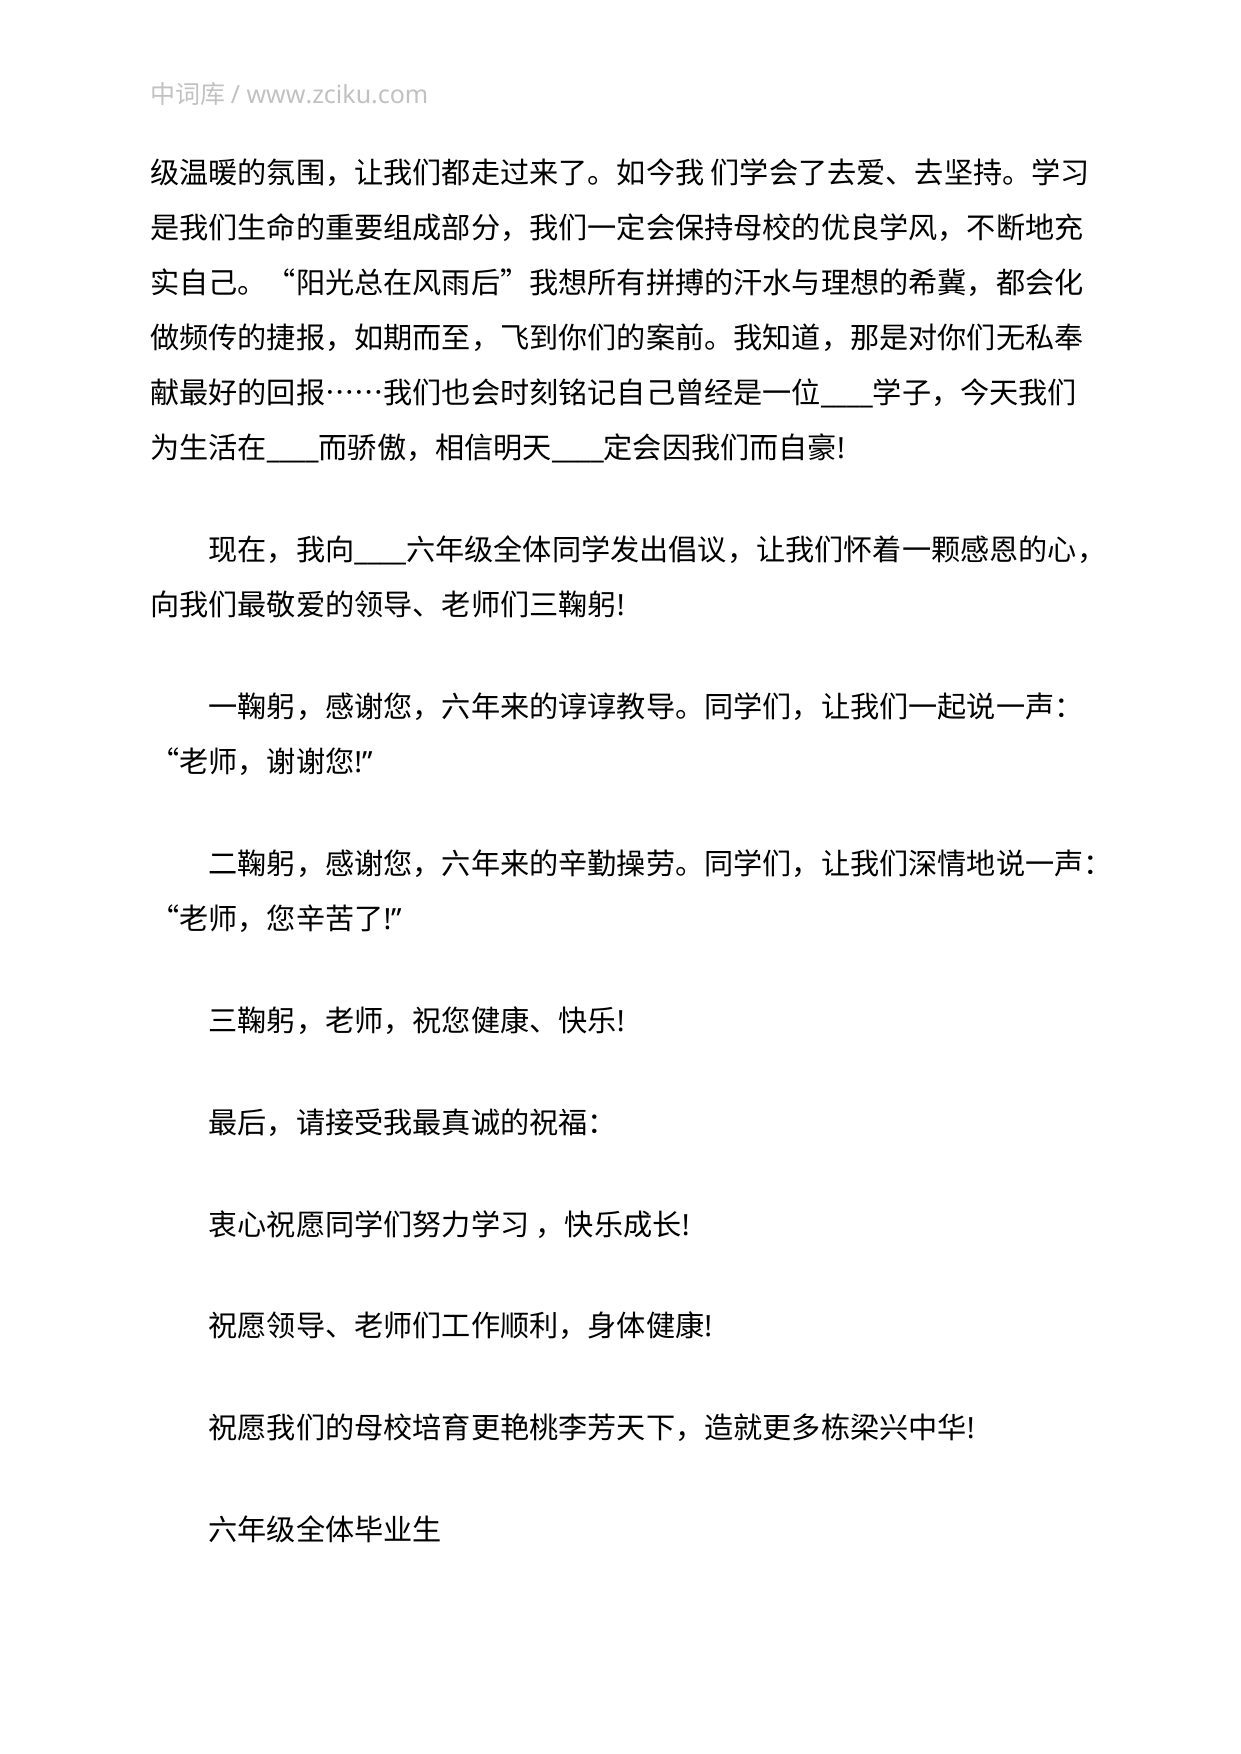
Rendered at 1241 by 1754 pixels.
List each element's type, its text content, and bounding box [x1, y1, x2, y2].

text 祝愿我们的母校培育更艳桃李芳天下，造就更多栋梁兴中华! [150, 1405, 1090, 1447]
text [150, 150, 1090, 467]
text 现在，我向____六年级全体同学发出倡议，让我们怀着一颗感恩的心，向我们最敬爱的领导、老师们三鞠躬! [150, 527, 1090, 624]
text 二鞠躬，感谢您，六年来的辛勤操劳。同学们，让我们深情地说一声：“老师，您辛苦了!” [150, 840, 1090, 938]
text 衷心祝愿同学们努力学习 ，快乐成长! [150, 1201, 1090, 1243]
text 一鞠躬，感谢您，六年来的谆谆教导。同学们，让我们一起说一声：“老师，谢谢您!” [150, 683, 1090, 781]
text 最后，请接受我最真诚的祝福： [150, 1099, 1090, 1142]
text 祝愿领导、老师们工作顺利，身体健康! [150, 1303, 1090, 1345]
text 三鞠躬，老师，祝您健康、快乐! [150, 997, 1090, 1040]
text 六年级全体毕业生 [150, 1507, 1090, 1549]
